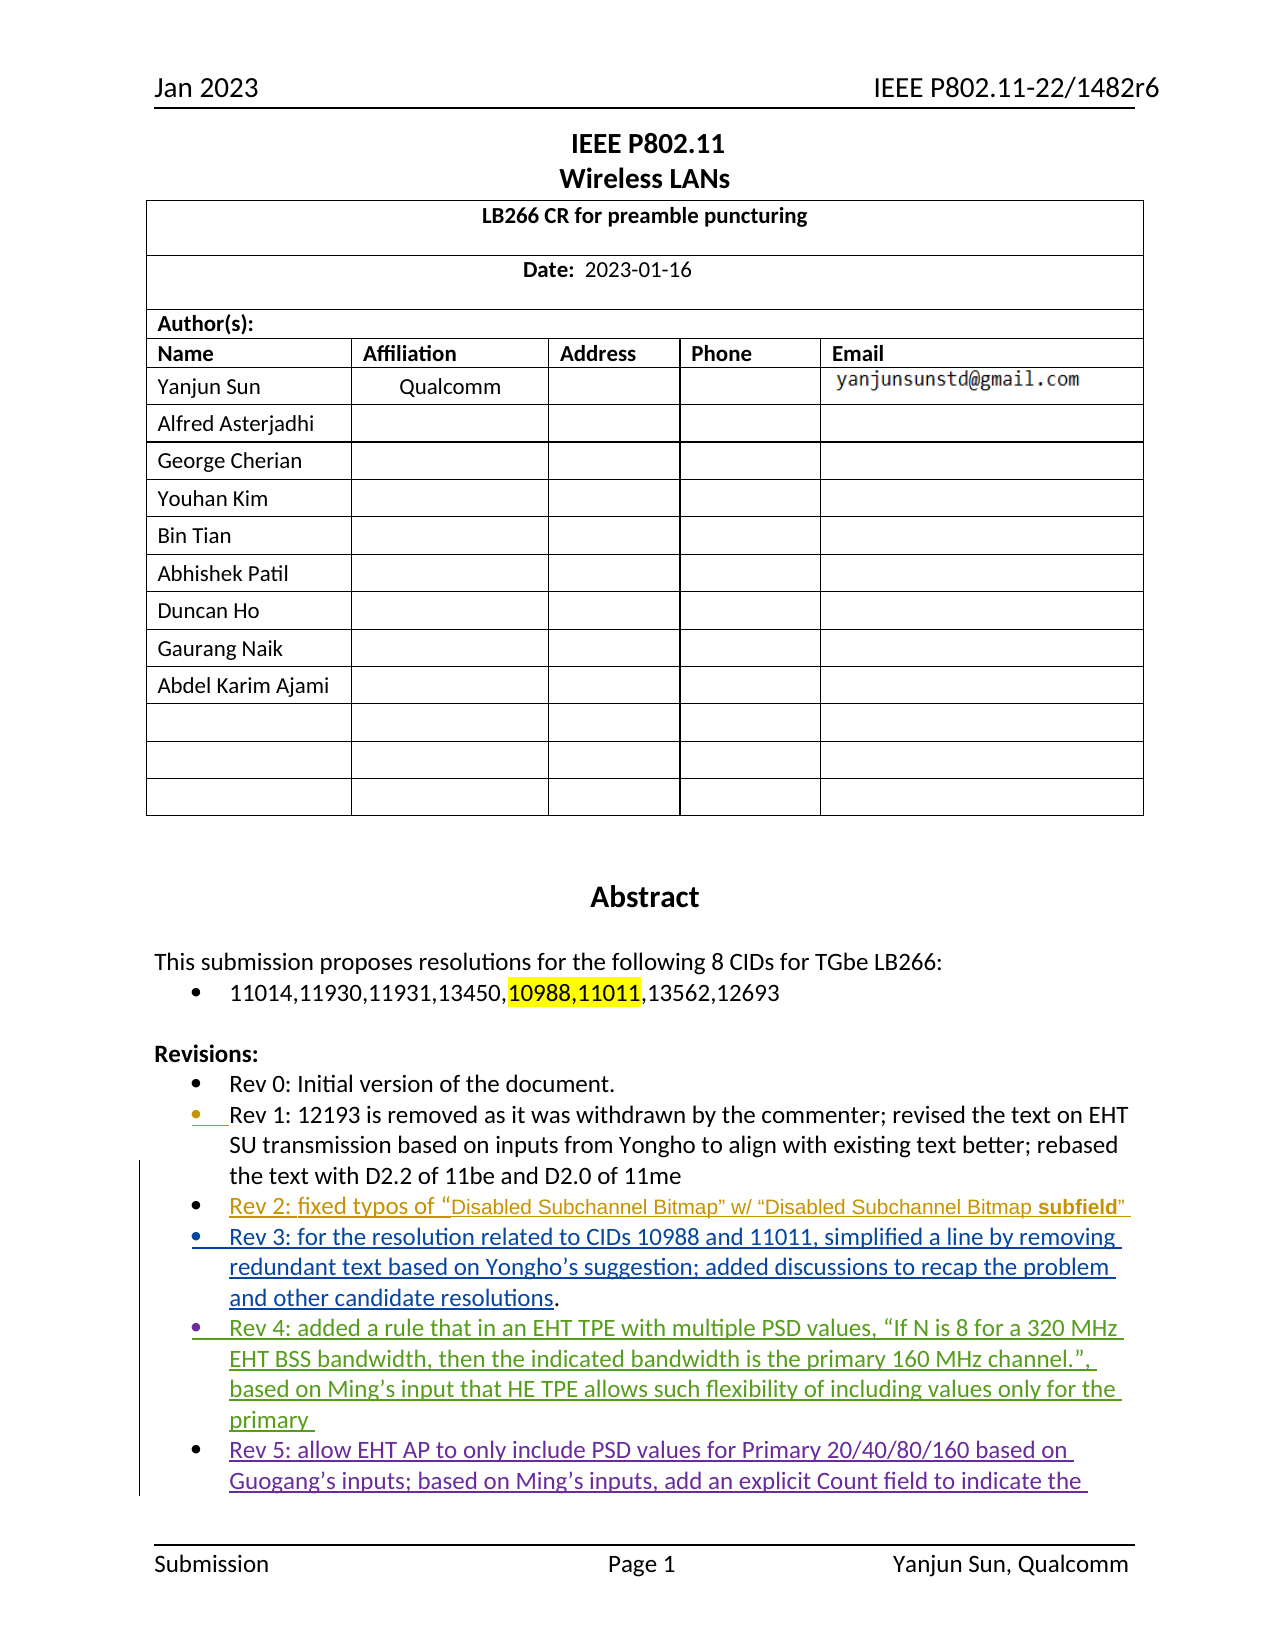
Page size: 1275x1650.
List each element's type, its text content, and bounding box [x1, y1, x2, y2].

table_cell [352, 704, 548, 741]
table_cell Qualcomm [352, 368, 548, 404]
table_cell [147, 779, 351, 815]
table_cell [681, 517, 820, 554]
table_cell [681, 443, 820, 479]
table_cell [821, 405, 1143, 441]
table_cell Gaurang Naik [147, 630, 351, 666]
picture [831, 369, 1087, 394]
table_cell [681, 742, 820, 778]
table_cell [681, 592, 820, 628]
table_cell Bin Tian [147, 517, 351, 554]
table_cell [352, 405, 548, 441]
table_cell Email [821, 339, 1143, 367]
table_cell George Cherian [147, 443, 351, 479]
list 11014,11930,11931,13450,10988,11011,13562,12693 [192, 977, 508, 1007]
table_cell Date: 2023-01-16 [147, 256, 1143, 308]
table_cell [549, 368, 679, 404]
table_cell Affiliation [352, 339, 548, 367]
table_cell Youhan Kim [147, 480, 351, 516]
list Rev 0: Initial version of the document. [192, 1068, 1135, 1099]
table_cell [352, 480, 548, 516]
table_cell [681, 704, 820, 741]
table_cell [821, 630, 1143, 666]
table_cell [147, 704, 351, 741]
table_cell [681, 667, 820, 703]
table_cell [352, 630, 548, 666]
table_cell [681, 555, 820, 591]
table_cell [352, 443, 548, 479]
table_cell [821, 667, 1143, 703]
text This submission proposes resolutions for the following 8 CIDs for TGbe LB266: [154, 946, 1135, 977]
table_cell [821, 517, 1143, 554]
table_cell [549, 480, 679, 516]
table_cell [549, 667, 679, 703]
table_cell [821, 779, 1143, 815]
table_cell [147, 742, 351, 778]
table_cell Author(s): [147, 310, 1143, 338]
table_cell [821, 704, 1143, 741]
table_cell [681, 480, 820, 516]
table_cell [352, 667, 548, 703]
text Revisions: [154, 1038, 1135, 1068]
table_cell [549, 405, 679, 441]
text Abstract [154, 877, 1135, 916]
table_cell [821, 443, 1143, 479]
table_cell Duncan Ho [147, 592, 351, 628]
table_cell Abhishek Patil [147, 555, 351, 591]
list Rev 1: 12193 is removed as it was withdrawn by the commenter; revised the text on EHT SU transmission based on inputs from Yongho to align with existing text better; rebased the text with D2.2 of 11be and D2.0 of 11me [192, 1099, 1135, 1190]
table_cell [821, 480, 1143, 516]
table_cell [352, 742, 548, 778]
table_cell Name [147, 339, 351, 367]
table_cell [549, 592, 679, 628]
table_cell Phone [681, 339, 820, 367]
list 11014,11930,11931,13450,10988,11011,13562,12693 [641, 977, 1135, 1007]
table_cell [549, 443, 679, 479]
table_cell [352, 555, 548, 591]
table_cell [352, 517, 548, 554]
table_cell [549, 742, 679, 778]
table_cell [352, 779, 548, 815]
table_cell [681, 368, 820, 404]
list . [192, 1221, 1135, 1312]
table_cell [681, 779, 820, 815]
table_cell [549, 630, 679, 666]
table_cell [821, 592, 1143, 628]
table_cell [821, 555, 1143, 591]
table_cell Yanjun Sun [147, 368, 351, 404]
table_cell [681, 405, 820, 441]
table_header LB266 CR for preamble puncturing [147, 201, 1143, 254]
table_cell [821, 368, 1143, 404]
table_cell [549, 555, 679, 591]
table_cell [352, 592, 548, 628]
table_cell [549, 704, 679, 741]
table_cell [821, 742, 1143, 778]
table_cell [681, 630, 820, 666]
table_cell [549, 779, 679, 815]
table_cell [549, 517, 679, 554]
table_cell Abdel Karim Ajami [147, 667, 351, 703]
table_cell Alfred Asterjadhi [147, 405, 351, 441]
table_cell Address [549, 339, 679, 367]
subtitle IEEE P802.11 Wireless LANs [154, 125, 1135, 196]
